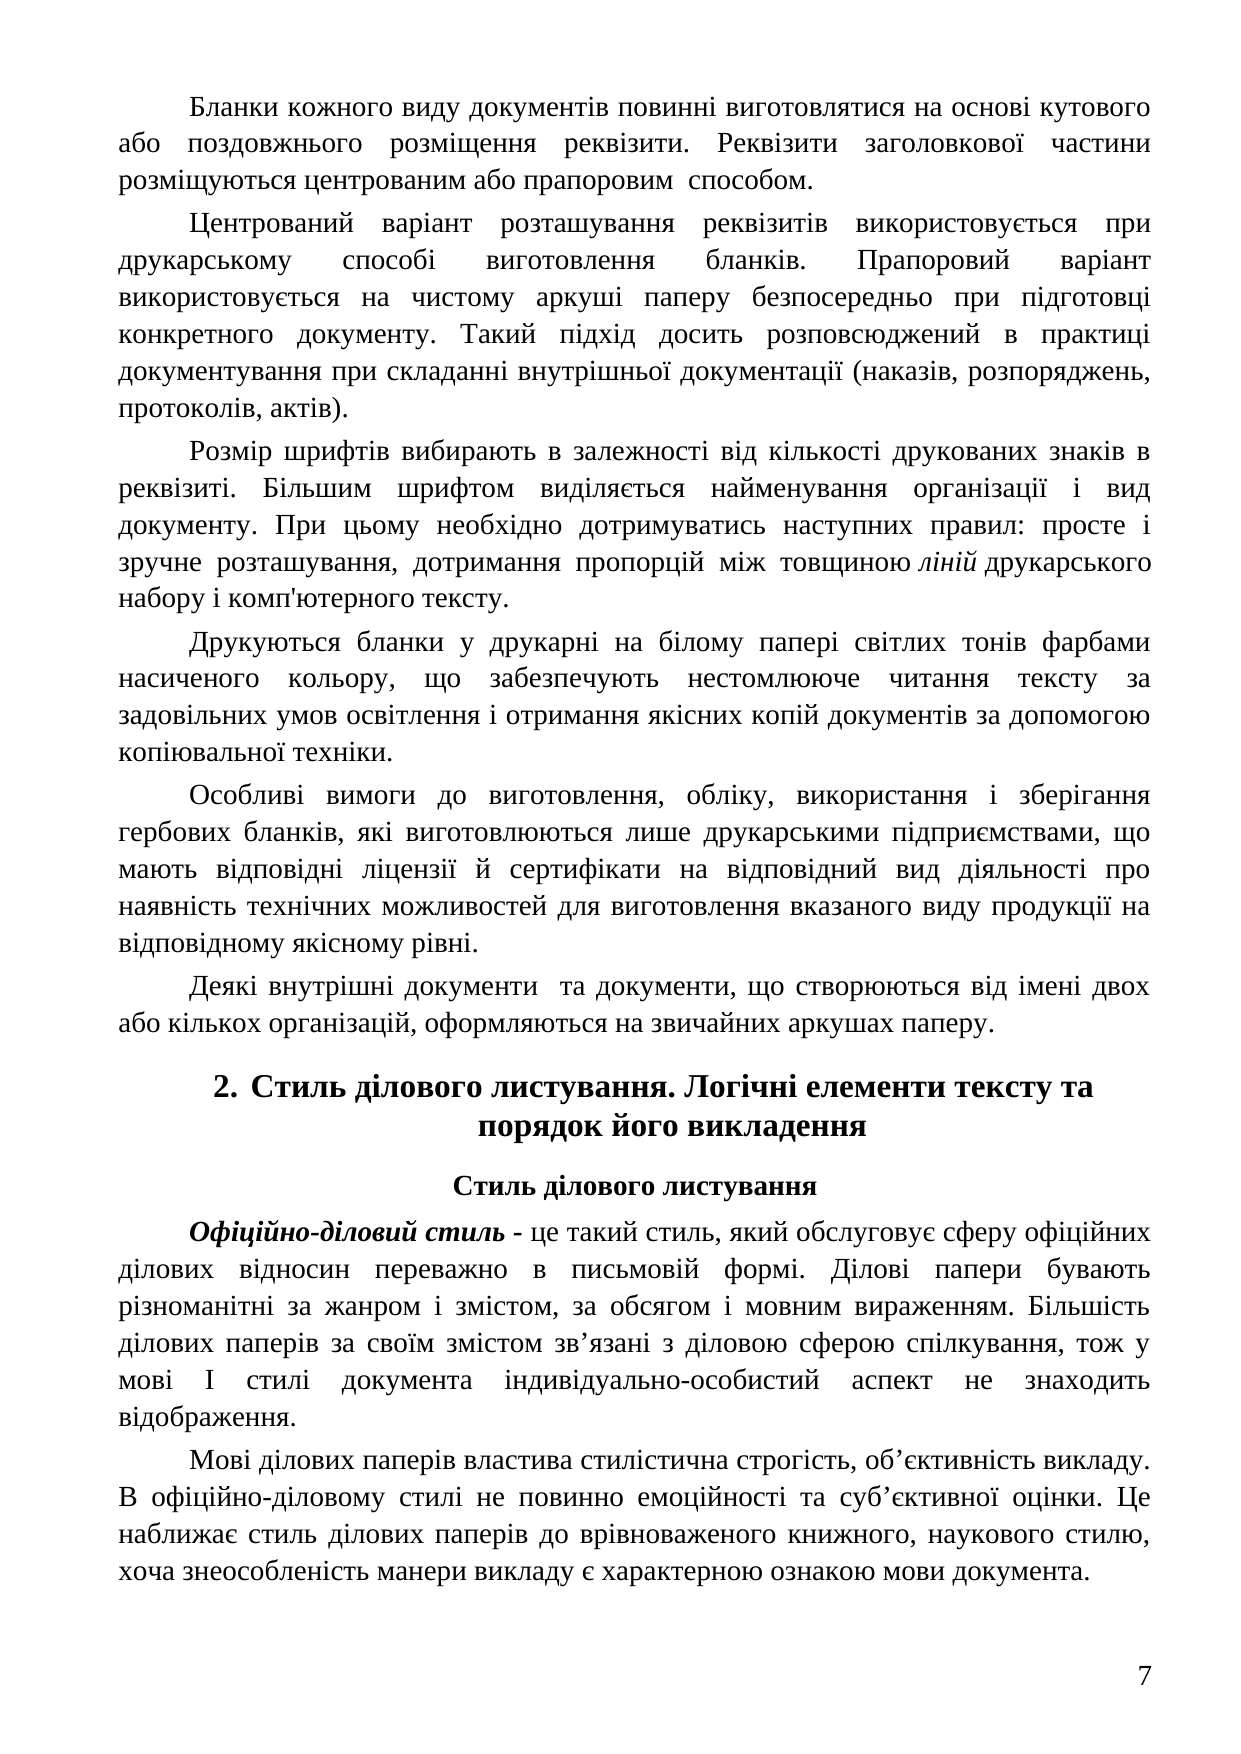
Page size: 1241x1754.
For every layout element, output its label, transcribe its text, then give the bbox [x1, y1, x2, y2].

text Друкуються бланки у друкарні на білому папері світлих тонів фарбами насиченого кольору, що забезпечують нестомлююче читання тексту за задовільних умов освітлення і отримання якісних копій документів за допомогою копіювальної техніки. [118, 624, 1152, 768]
text Центрований варіант розташування реквізитів використовується при друкарському способі виготовлення бланків. Прапоровий варіант використовується на чистому аркуші паперу безпосередньо при підготовці конкретного документу. Такий підхід досить розповсюджений в практиці документування при складанні внутрішньої документації (наказів, розпоряджень, протоколів, актів). [118, 206, 1152, 423]
text Особливі вимоги до виготовлення, обліку, використання і зберігання гербових бланків, які виготовлюються лише друкарськими підприємствами, що мають відповідні ліцензії й сертифікати на відповідний вид діяльності про наявність технічних можливостей для виготовлення вказаного виду продукції на відповідному якісному рівні. [118, 777, 1152, 958]
text Офіційно-діловий стиль - це такий стиль, який обслуговує сферу офіційних ділових відносин переважно в письмовій формі. Ділові папери бувають різноманітні за жанром і змістом, за обсягом і мовним вираженням. Більшість ділових паперів за своїм змістом зв’язані з діловою сферою спілкування, тож у мові І стилі документа індивідуально-особистий аспект не знаходить відображення. [118, 1214, 1152, 1432]
subtitle Стиль ділового листування. Логічні елементи тексту та порядок його викладення [156, 1067, 1152, 1143]
text Розмір шрифтів вибирають в залежності від кількості друкованих знаків в реквізиті. Більшим шрифтом виділяється найменування організації і вид документу. При цьому необхідно дотримуватись наступних правил: просте і зручне розташування, дотримання пропорцій між товщиною ліній друкарського набору і комп'ютерного тексту. [118, 433, 1152, 614]
text Бланки кожного виду документів повинні виготовлятися на основі кутового або поздовжнього розміщення реквізити. Реквізити заголовкової частини розміщуються центрованим або прапоровим способом. [118, 89, 1152, 196]
text Мові ділових паперів властива стилістична строгість, об’єктивність викладу. В офіційно-діловому стилі не повинно емоційності та суб’єктивної оцінки. Це наближає стиль ділових паперів до врівноваженого книжного, наукового стилю, хоча знеособленість манери викладу є характерною ознакою мови документа. [118, 1442, 1152, 1586]
text Деякі внутрішні документи та документи, що створюються від імені двох або кількох організацій, оформляються на звичайних аркушах паперу. [118, 968, 1152, 1038]
subtitle Стиль ділового листування [118, 1168, 1152, 1202]
